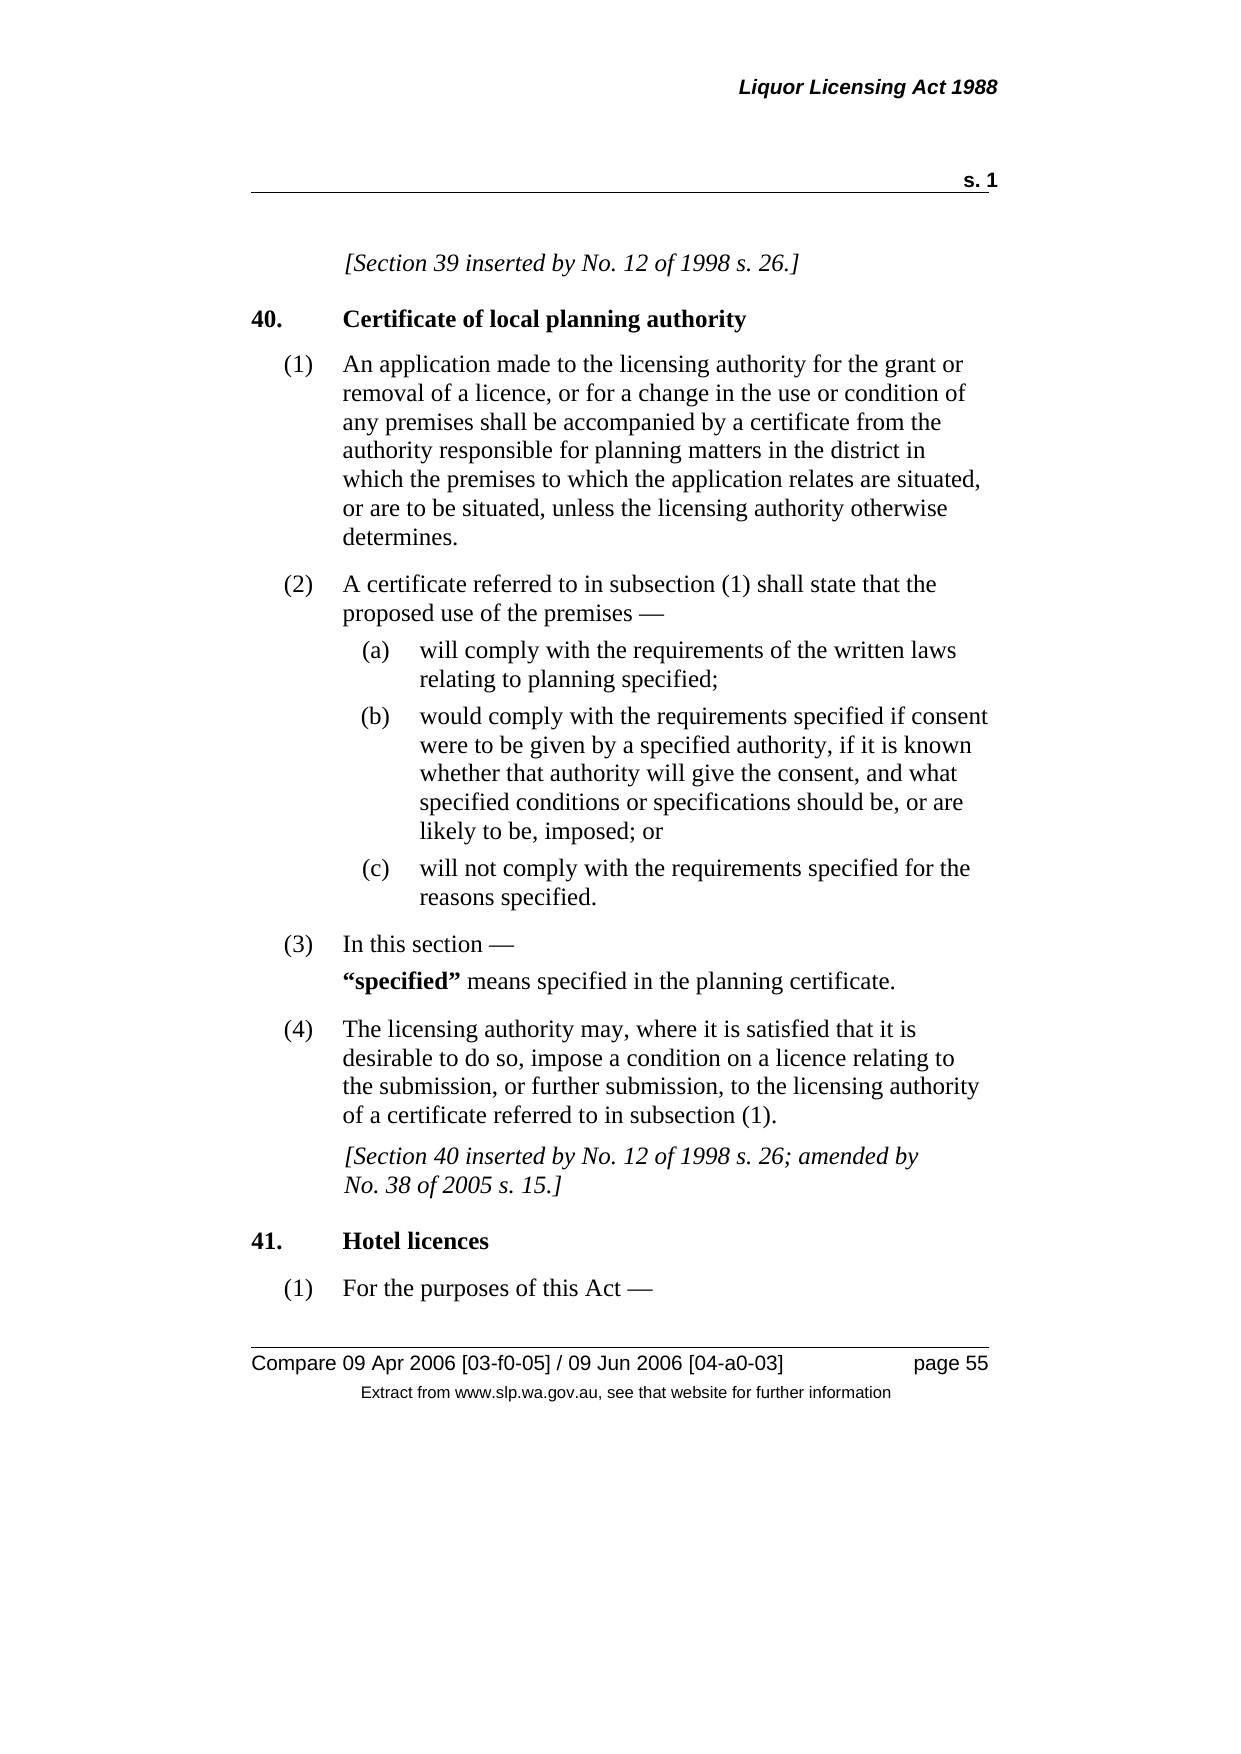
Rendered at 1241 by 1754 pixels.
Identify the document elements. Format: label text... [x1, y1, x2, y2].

text (2) A certificate referred to in subsection (1) shall state that the proposed use of the premises — [251, 569, 989, 627]
text (a) will comply with the requirements of the written laws relating to planning specified; [251, 635, 989, 693]
text (1) An application made to the licensing authority for the grant or removal of a licence, or for a change in the use or condition of any premises shall be accompanied by a certificate from the authority responsible for planning matters in the district in which the premises to which the application relates are situated, or are to be situated, unless the licensing authority otherwise determines. [251, 349, 989, 551]
text (b) would comply with the requirements specified if consent were to be given by a specified authority, if it is known whether that authority will give the consent, and what specified conditions or specifications should be, or are likely to be, imposed; or [251, 701, 989, 845]
text (c) will not comply with the requirements specified for the reasons specified. [251, 853, 989, 911]
text [Section 40 inserted by No. 12 of 1998 s. 26; amended by No. 38 of 2005 s. 15.] [251, 1141, 989, 1199]
subtitle 40. Certificate of local planning authority [251, 304, 989, 333]
text “specified” means specified in the planning certificate. [251, 966, 989, 995]
text [Section 39 inserted by No. 12 of 1998 s. 26.] [251, 248, 989, 277]
text (4) The licensing authority may, where it is satisfied that it is desirable to do so, impose a condition on a licence relating to the submission, or further submission, to the licensing authority of a certificate referred to in subsection (1). [251, 1014, 989, 1129]
text (3) In this section — [251, 929, 989, 958]
text (1) For the purposes of this Act — [251, 1273, 989, 1302]
subtitle 41. Hotel licences [251, 1226, 989, 1255]
